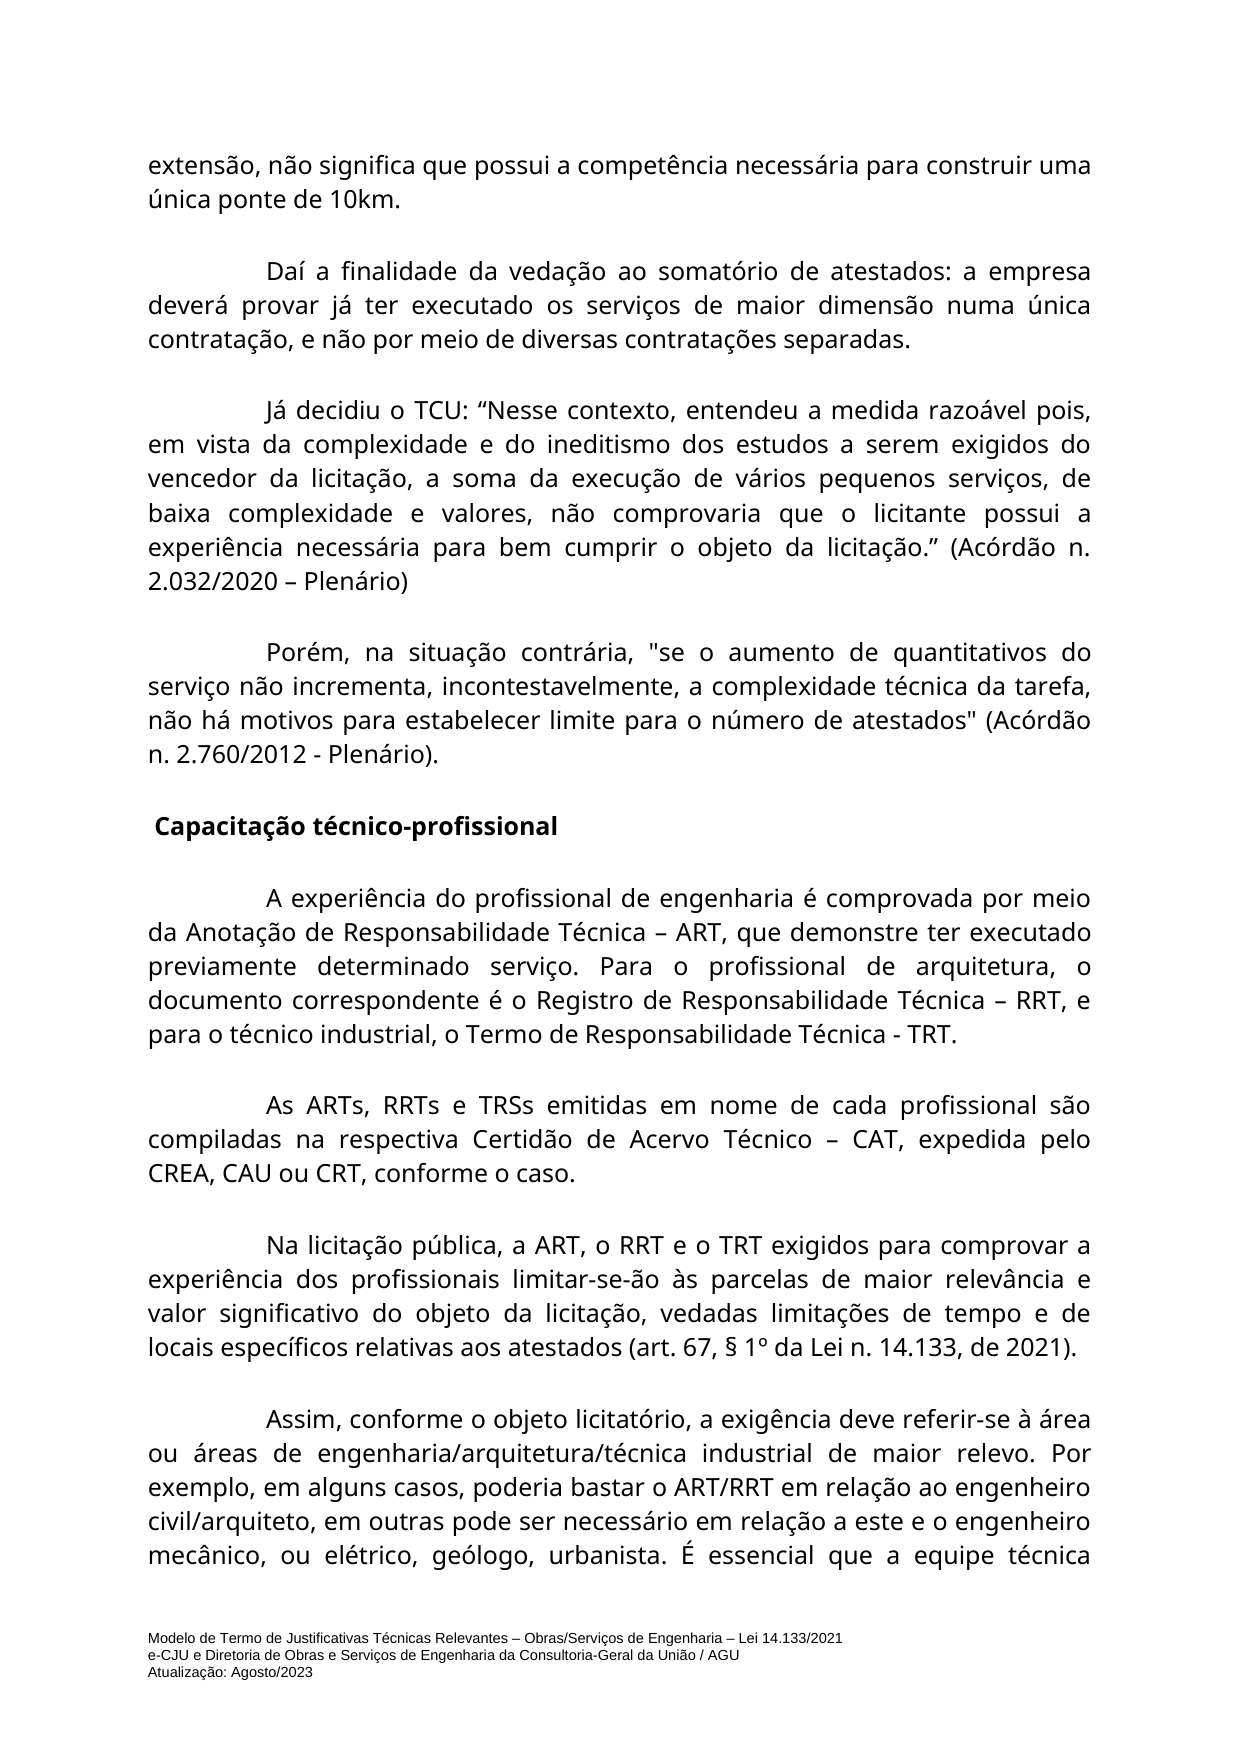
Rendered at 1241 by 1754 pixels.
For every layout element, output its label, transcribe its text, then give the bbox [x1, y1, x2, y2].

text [148, 1401, 1092, 1572]
text As ARTs, RRTs e TRSs emitidas em nome de cada profissional são compiladas na respectiva Certidão de Acervo Técnico – CAT, expedida pelo CREA, CAU ou CRT, conforme o caso. [148, 1088, 1092, 1190]
text A experiência do profissional de engenharia é comprovada por meio da Anotação de Responsabilidade Técnica – ART, que demonstre ter executado previamente determinado serviço. Para o profissional de arquitetura, o documento correspondente é o Registro de Responsabilidade Técnica – RRT, e para o técnico industrial, o Termo de Responsabilidade Técnica - TRT. [148, 880, 1092, 1051]
text Capacitação técnico-profissional [148, 809, 1092, 843]
text Porém, na situação contrária, "se o aumento de quantitativos do serviço não incrementa, incontestavelmente, a complexidade técnica da tarefa, não há motivos para estabelecer limite para o número de atestados" (Acórdão n. 2.760/2012 - Plenário). [148, 635, 1092, 771]
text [148, 148, 1092, 216]
text Na licitação pública, a ART, o RRT e o TRT exigidos para comprovar a experiência dos profissionais limitar-se-ão às parcelas de maior relevância e valor significativo do objeto da licitação, vedadas limitações de tempo e de locais específicos relativas aos atestados (art. 67, § 1º da Lei n. 14.133, de 2021). [148, 1228, 1092, 1364]
text Daí a finalidade da vedação ao somatório de atestados: a empresa deverá provar já ter executado os serviços de maior dimensão numa única contratação, e não por meio de diversas contratações separadas. [148, 253, 1092, 356]
text Já decidiu o TCU: “Nesse contexto, entendeu a medida razoável pois, em vista da complexidade e do ineditismo dos estudos a serem exigidos do vencedor da licitação, a soma da execução de vários pequenos serviços, de baixa complexidade e valores, não comprovaria que o licitante possui a experiência necessária para bem cumprir o objeto da licitação.” (Acórdão n. 2.032/2020 – Plenário) [148, 393, 1092, 597]
